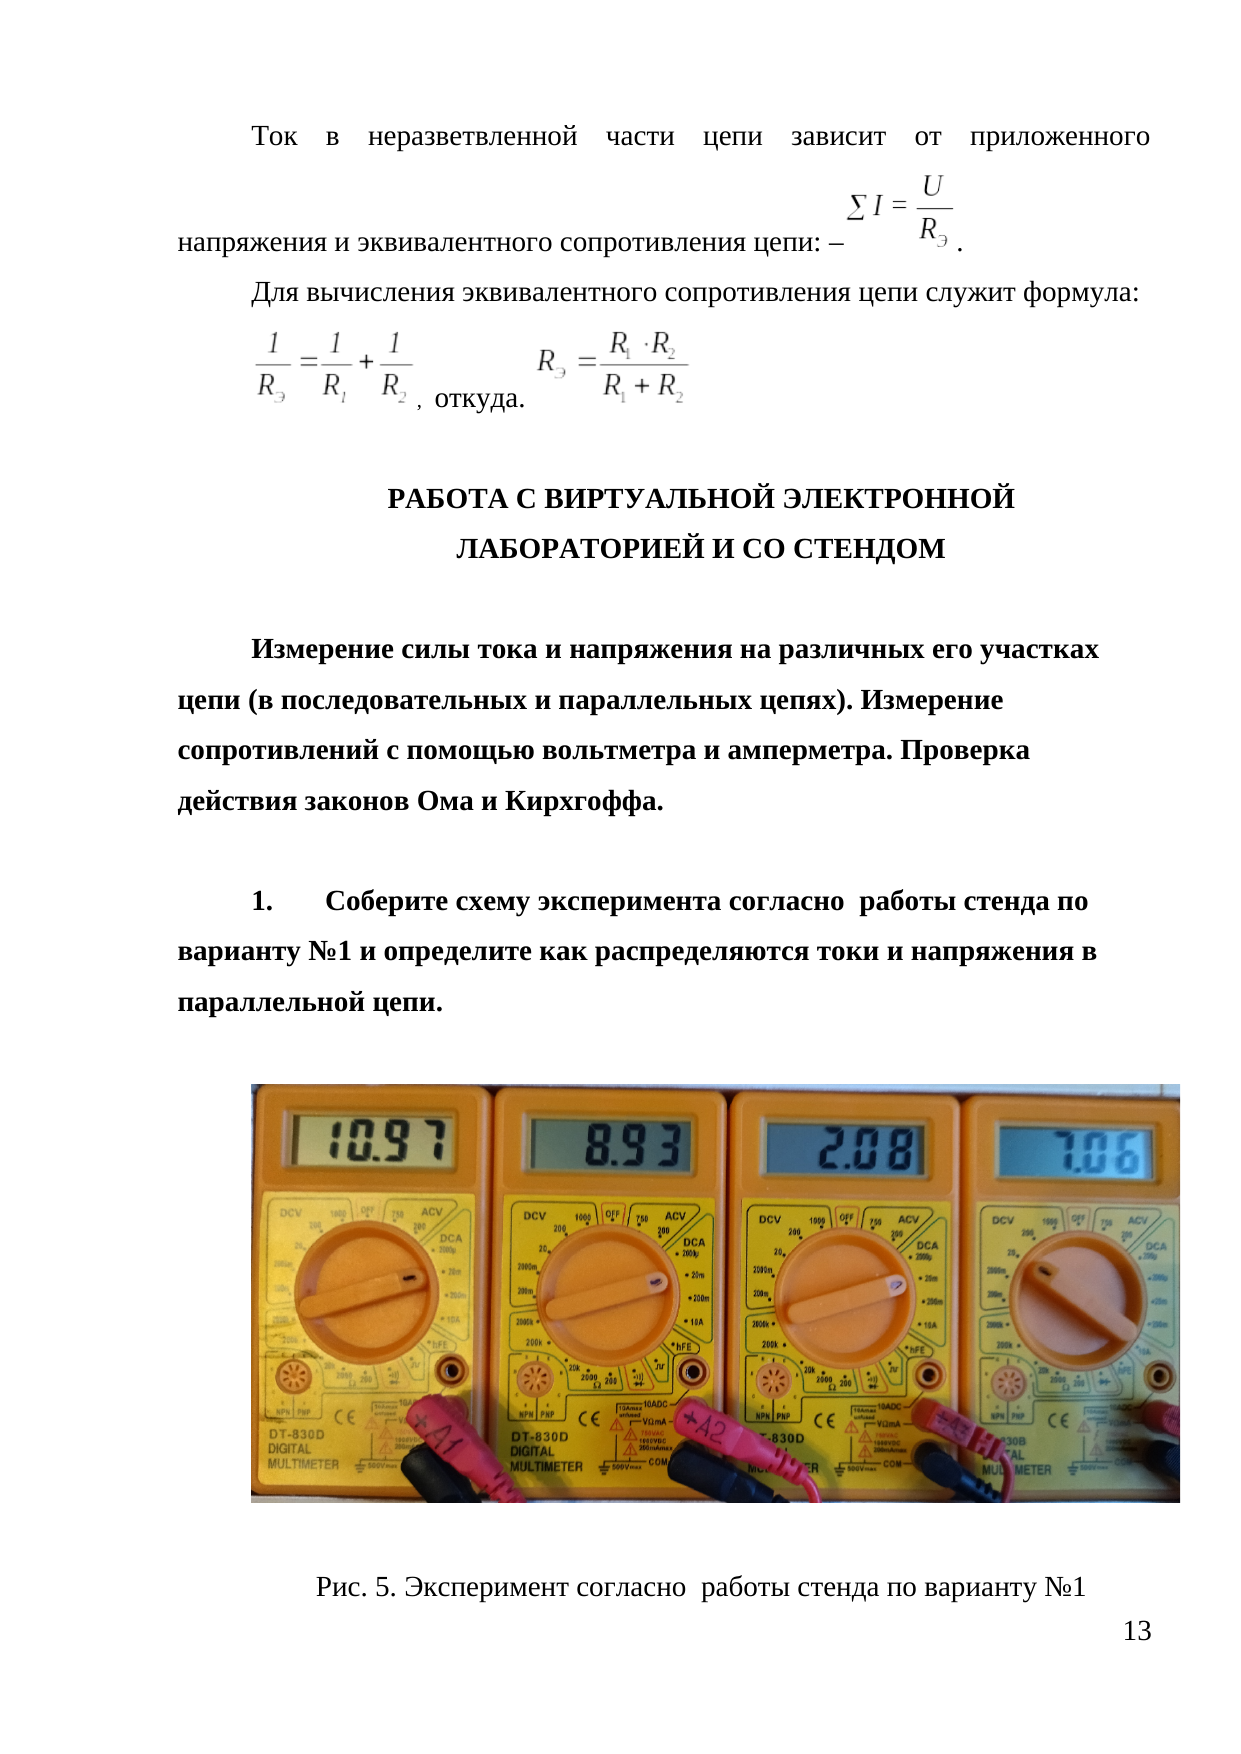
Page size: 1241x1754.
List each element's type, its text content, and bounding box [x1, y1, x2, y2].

text Измерение силы тока и напряжения на различных его участках цепи (в последовательных и параллельных цепях). Измерение сопротивлений с помощью вольтметра и амперметра. Проверка действия законов Ома и Кирхгоффа. [177, 632, 1152, 816]
text Рис. 5. Эксперимент согласно работы стенда по варианту №1 [177, 1569, 1152, 1603]
list Соберите схему эксперимента согласно работы стенда по варианту №1 и определите как распределяются токи и напряжения в параллельной цепи. [177, 883, 1152, 1017]
text Ток в неразветвленной части цепи зависит от приложенного напряжения и эквивалентного сопротивления цепи: –. [177, 118, 1152, 257]
text ЛАБОРАТОРИЕЙ И СО СТЕНДОМ [177, 531, 1152, 564]
picture [251, 1084, 1181, 1503]
text Для вычисления эквивалентного сопротивления цепи служит формула: [177, 274, 1152, 308]
text РАБОТА С ВИРТУАЛЬНОЙ ЭЛЕКТРОННОЙ [177, 481, 1152, 514]
text , откуда. [177, 324, 1152, 414]
